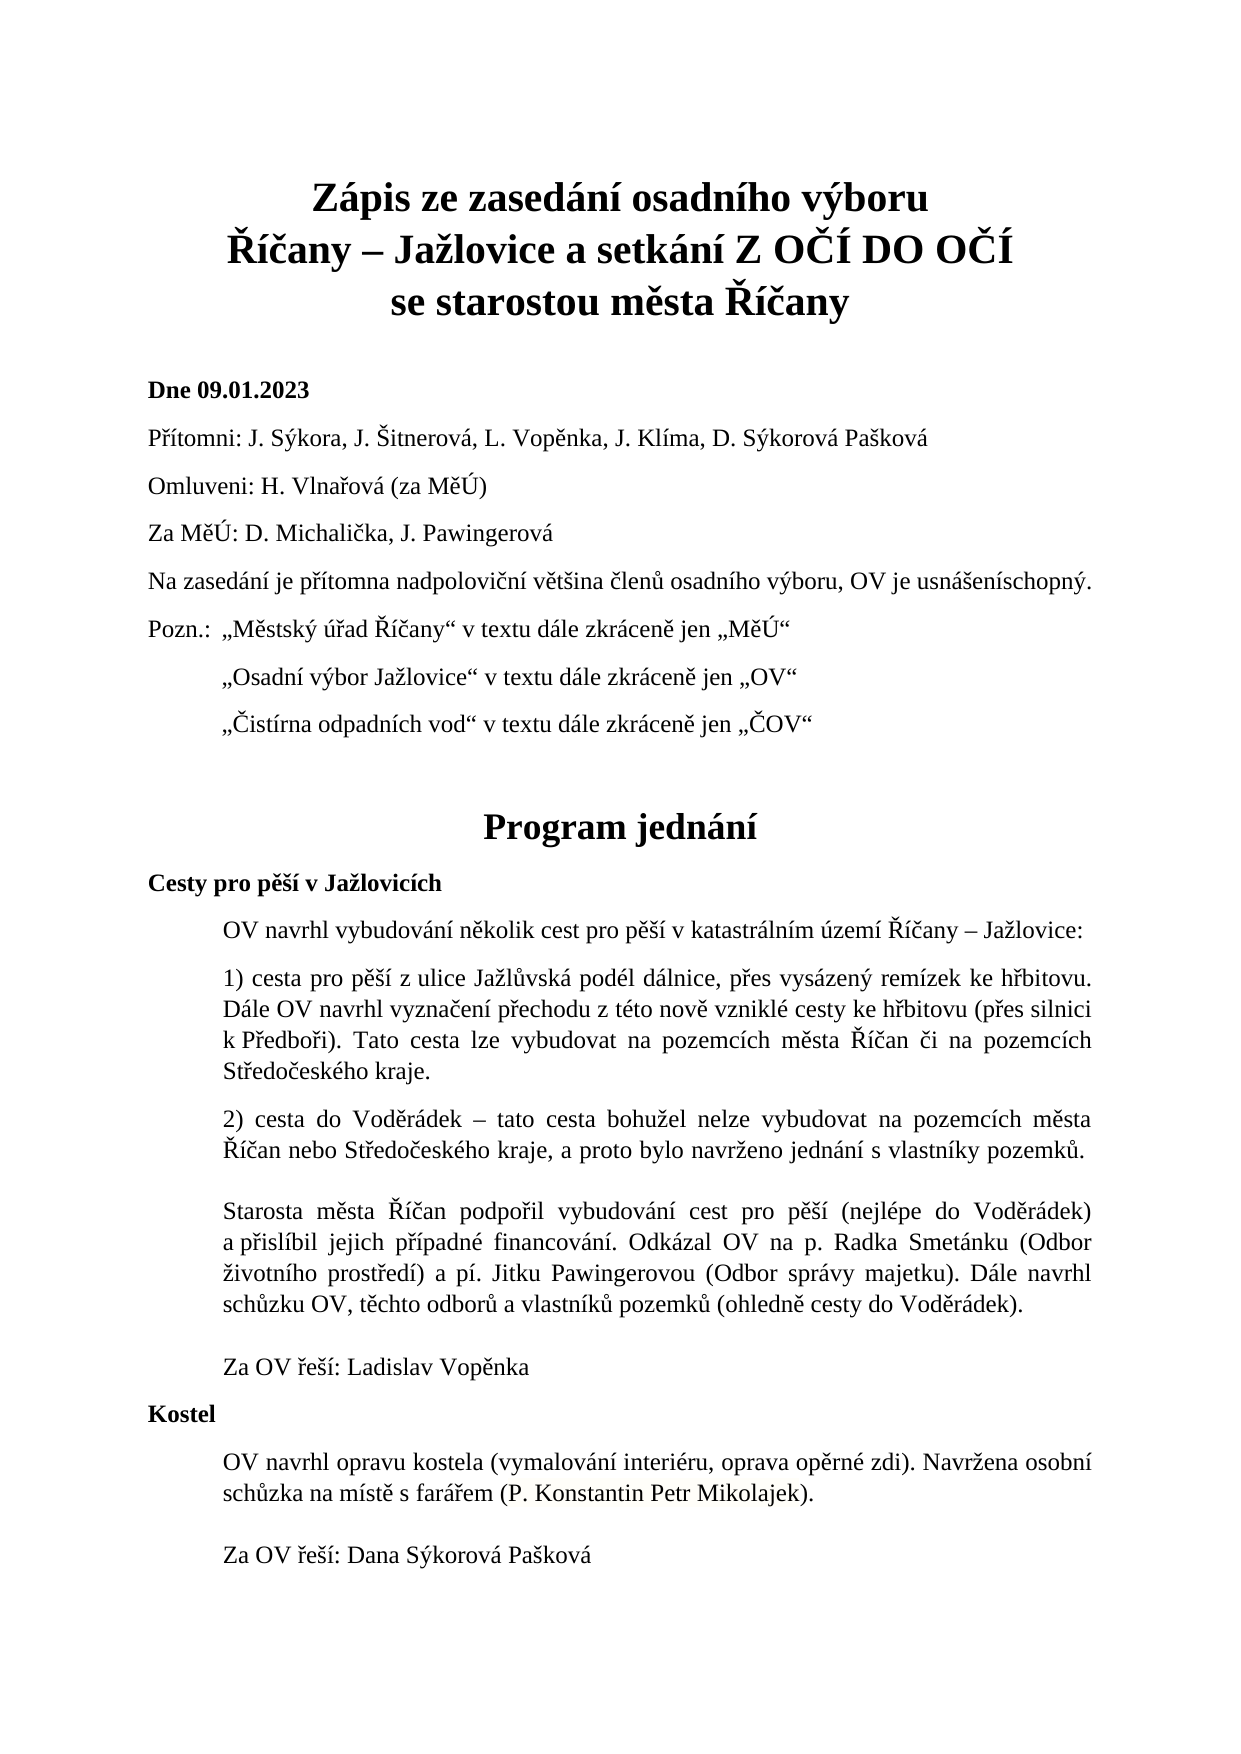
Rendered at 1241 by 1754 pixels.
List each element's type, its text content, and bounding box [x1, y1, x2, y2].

text Kostel [148, 1399, 1093, 1428]
text 1) cesta pro pěší z ulice Jažlůvská podél dálnice, přes vysázený remízek ke hřbitovu. Dále OV navrhl vyznačení přechodu z této nově vzniklé cesty ke hřbitovu (přes silnici k Předboři). Tato cesta lze vybudovat na pozemcích města Říčan či na pozemcích Středočeského kraje. [223, 963, 1093, 1085]
text Dne 09.01.2023 [148, 375, 1093, 404]
list Za OV řeší: Ladislav Vopěnka [223, 1352, 1093, 1380]
text Program jednání [148, 805, 1093, 848]
list Za OV řeší: Dana Sýkorová Pašková [223, 1540, 1093, 1569]
text Na zasedání je přítomna nadpoloviční většina členů osadního výboru, OV je usnášeníschopný. [148, 566, 1093, 595]
text Přítomni: J. Sýkora, J. Šitnerová, L. Vopěnka, J. Klíma, D. Sýkorová Pašková [148, 423, 1093, 452]
text Pozn.: „Městský úřad Říčany“ v textu dále zkráceně jen „MěÚ“ [148, 614, 1093, 643]
text Omluveni: H. Vlnařová (za MěÚ) [148, 471, 1093, 499]
list OV navrhl vybudování několik cest pro pěší v katastrálním území Říčany – Jažlovice: [223, 916, 1093, 944]
list Starosta města Říčan podpořil vybudování cest pro pěší (nejlépe do Voděrádek) a přislíbil jejich případné financování. Odkázal OV na p. Radka Smetánku (Odbor životního prostředí) a pí. Jitku Pawingerovou (Odbor správy majetku). Dále navrhl schůzku OV, těchto odborů a vlastníků pozemků (ohledně cesty do Voděrádek). [223, 1196, 1093, 1318]
text „Osadní výbor Jažlovice“ v textu dále zkráceně jen „OV“ [148, 662, 1093, 690]
list OV navrhl opravu kostela (vymalování interiéru, oprava opěrné zdi). Navržena osobní schůzka na místě s farářem (P. Konstantin Petr Mikolajek). [223, 1447, 1093, 1507]
list 2) cesta do Voděrádek – tato cesta bohužel nelze vybudovat na pozemcích města Říčan nebo Středočeského kraje, a proto bylo navrženo jednání s vlastníky pozemků. [223, 1104, 1093, 1194]
text Za MěÚ: D. Michalička, J. Pawingerová [148, 518, 1093, 547]
text Cesty pro pěší v Jažlovicích [148, 868, 1093, 897]
text „Čistírna odpadních vod“ v textu dále zkráceně jen „ČOV“ [148, 709, 1093, 738]
subtitle Zápis ze zasedání osadního výboru Říčany – Jažlovice a setkání Z OČÍ DO OČÍ se starostou města Říčany [148, 173, 1093, 324]
